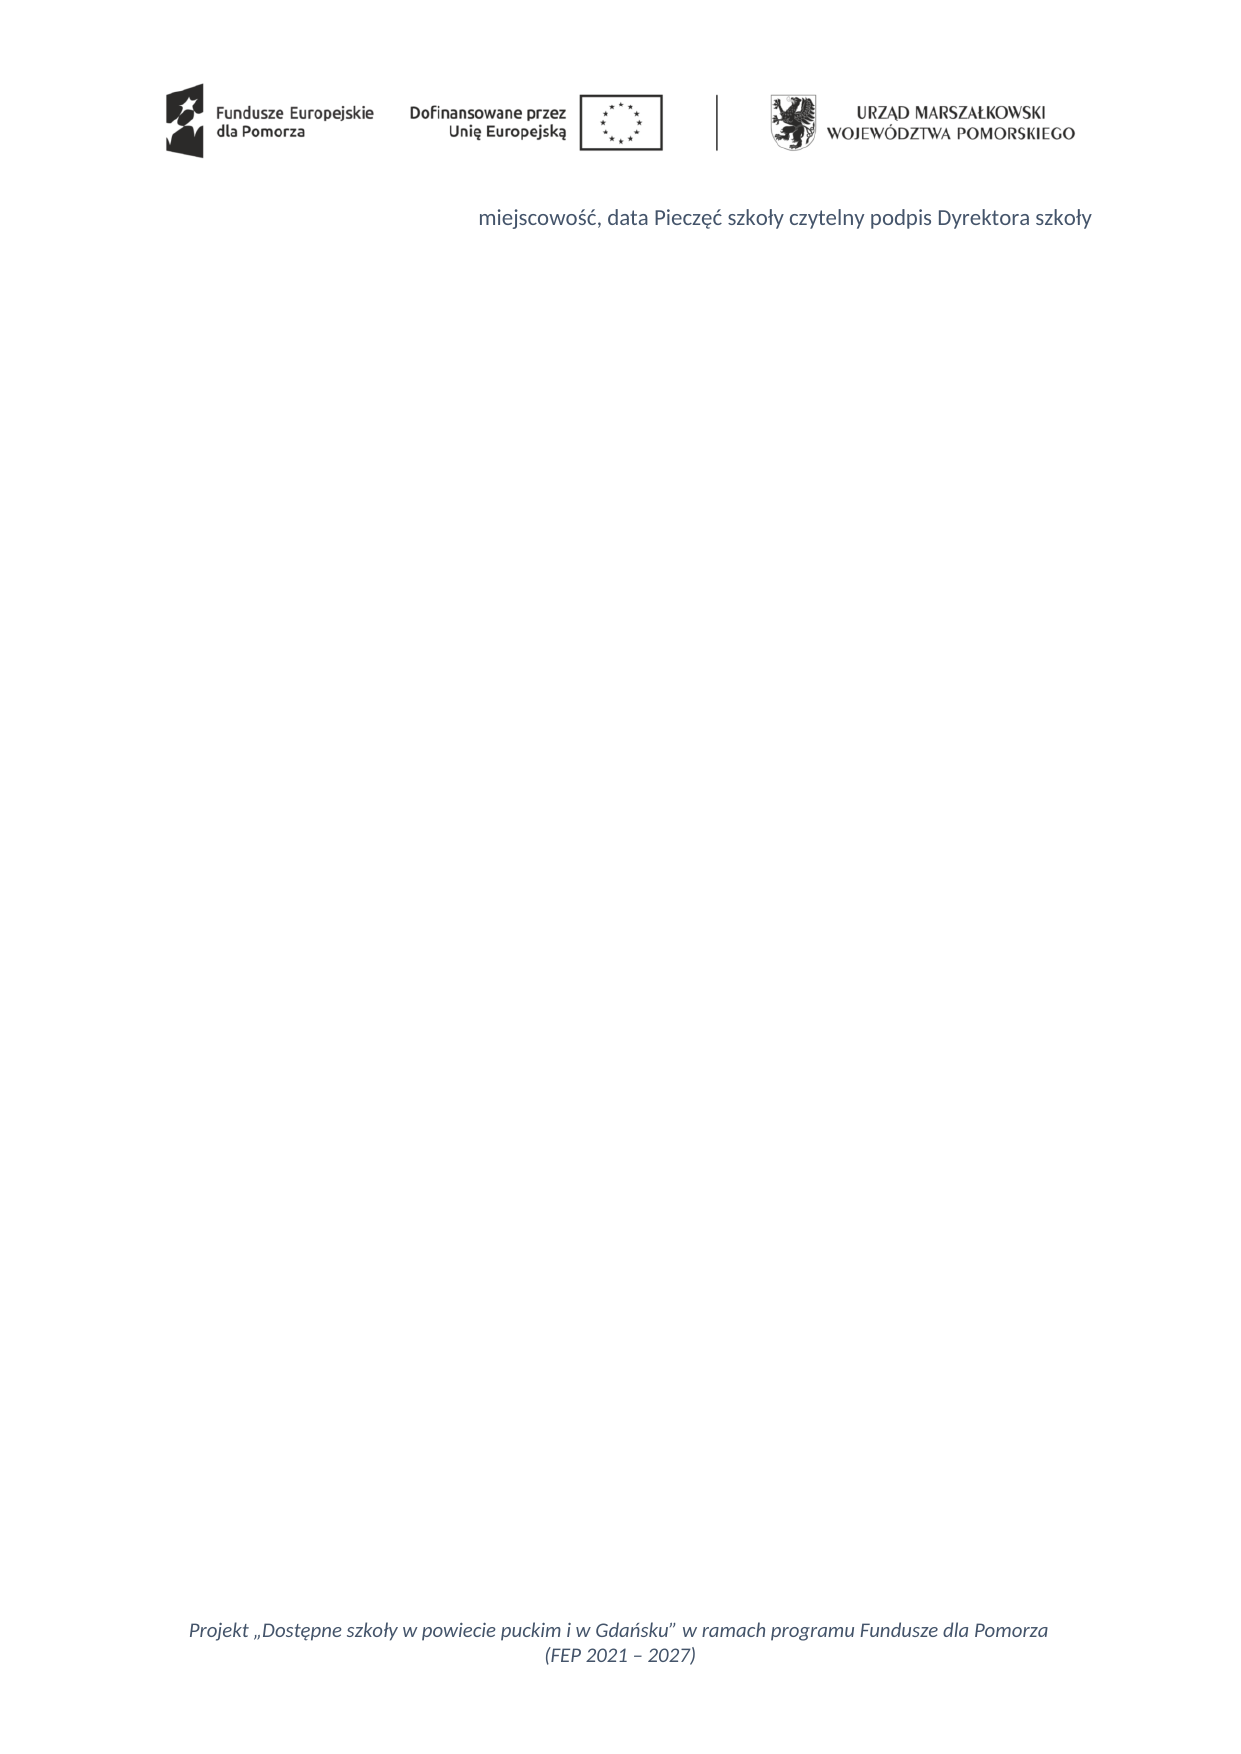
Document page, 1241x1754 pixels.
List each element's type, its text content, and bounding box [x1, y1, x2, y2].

picture [147, 64, 1093, 175]
text miejscowość, data Pieczęć szkoły czytelny podpis Dyrektora szkoły [148, 203, 1092, 232]
